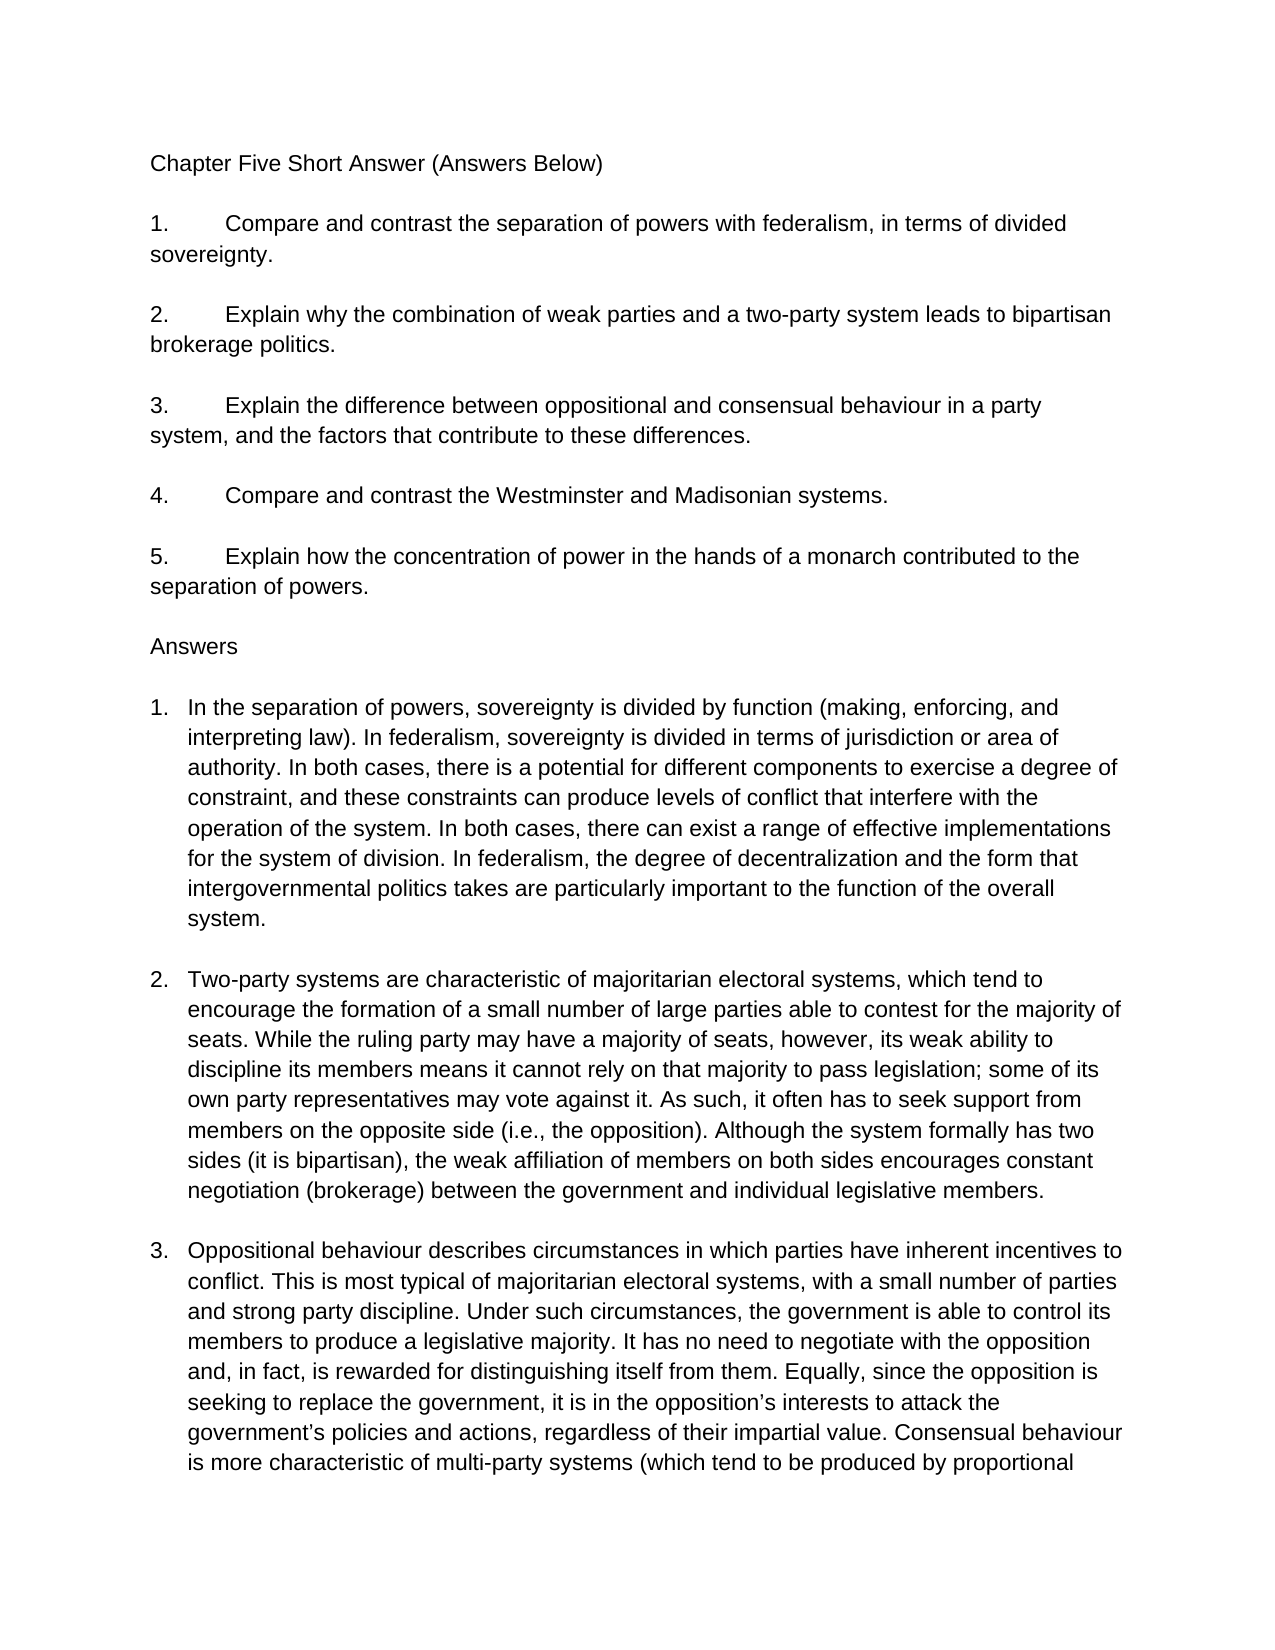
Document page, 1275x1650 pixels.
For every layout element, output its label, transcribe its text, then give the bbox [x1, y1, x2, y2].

text 5. Explain how the concentration of power in the hands of a monarch contributed to the separation of powers. [150, 543, 1125, 599]
list In the separation of powers, sovereignty is divided by function (making, enforcing, and interpreting law). In federalism, sovereignty is divided in terms of jurisdiction or area of authority. In both cases, there is a potential for different components to exercise a degree of constraint, and these constraints can produce levels of conflict that interfere with the operation of the system. In both cases, there can exist a range of effective implementations for the system of division. In federalism, the degree of decentralization and the form that intergovernmental politics takes are particularly important to the function of the overall system. [150, 694, 1125, 932]
text 4. Compare and contrast the Westminster and Madisonian systems. [150, 482, 1125, 509]
text 1. Compare and contrast the separation of powers with federalism, in terms of divided sovereignty. [150, 210, 1125, 267]
text 2. Explain why the combination of weak parties and a two-party system leads to bipartisan brokerage politics. [150, 301, 1125, 358]
text 3. Explain the difference between oppositional and consensual behaviour in a party system, and the factors that contribute to these differences. [150, 392, 1125, 448]
list Two-party systems are characteristic of majoritarian electoral systems, which tend to encourage the formation of a small number of large parties able to contest for the majority of seats. While the ruling party may have a majority of seats, however, its weak ability to discipline its members means it cannot rely on that majority to pass legislation; some of its own party representatives may vote against it. As such, it often has to seek support from members on the opposite side (i.e., the opposition). Although the system formally has two sides (it is bipartisan), the weak affiliation of members on both sides encourages constant negotiation (brokerage) between the government and individual legislative members. [150, 966, 1125, 1203]
text Chapter Five Short Answer (Answers Below) [150, 150, 1125, 176]
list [150, 1237, 1125, 1475]
text Answers [150, 633, 1125, 660]
